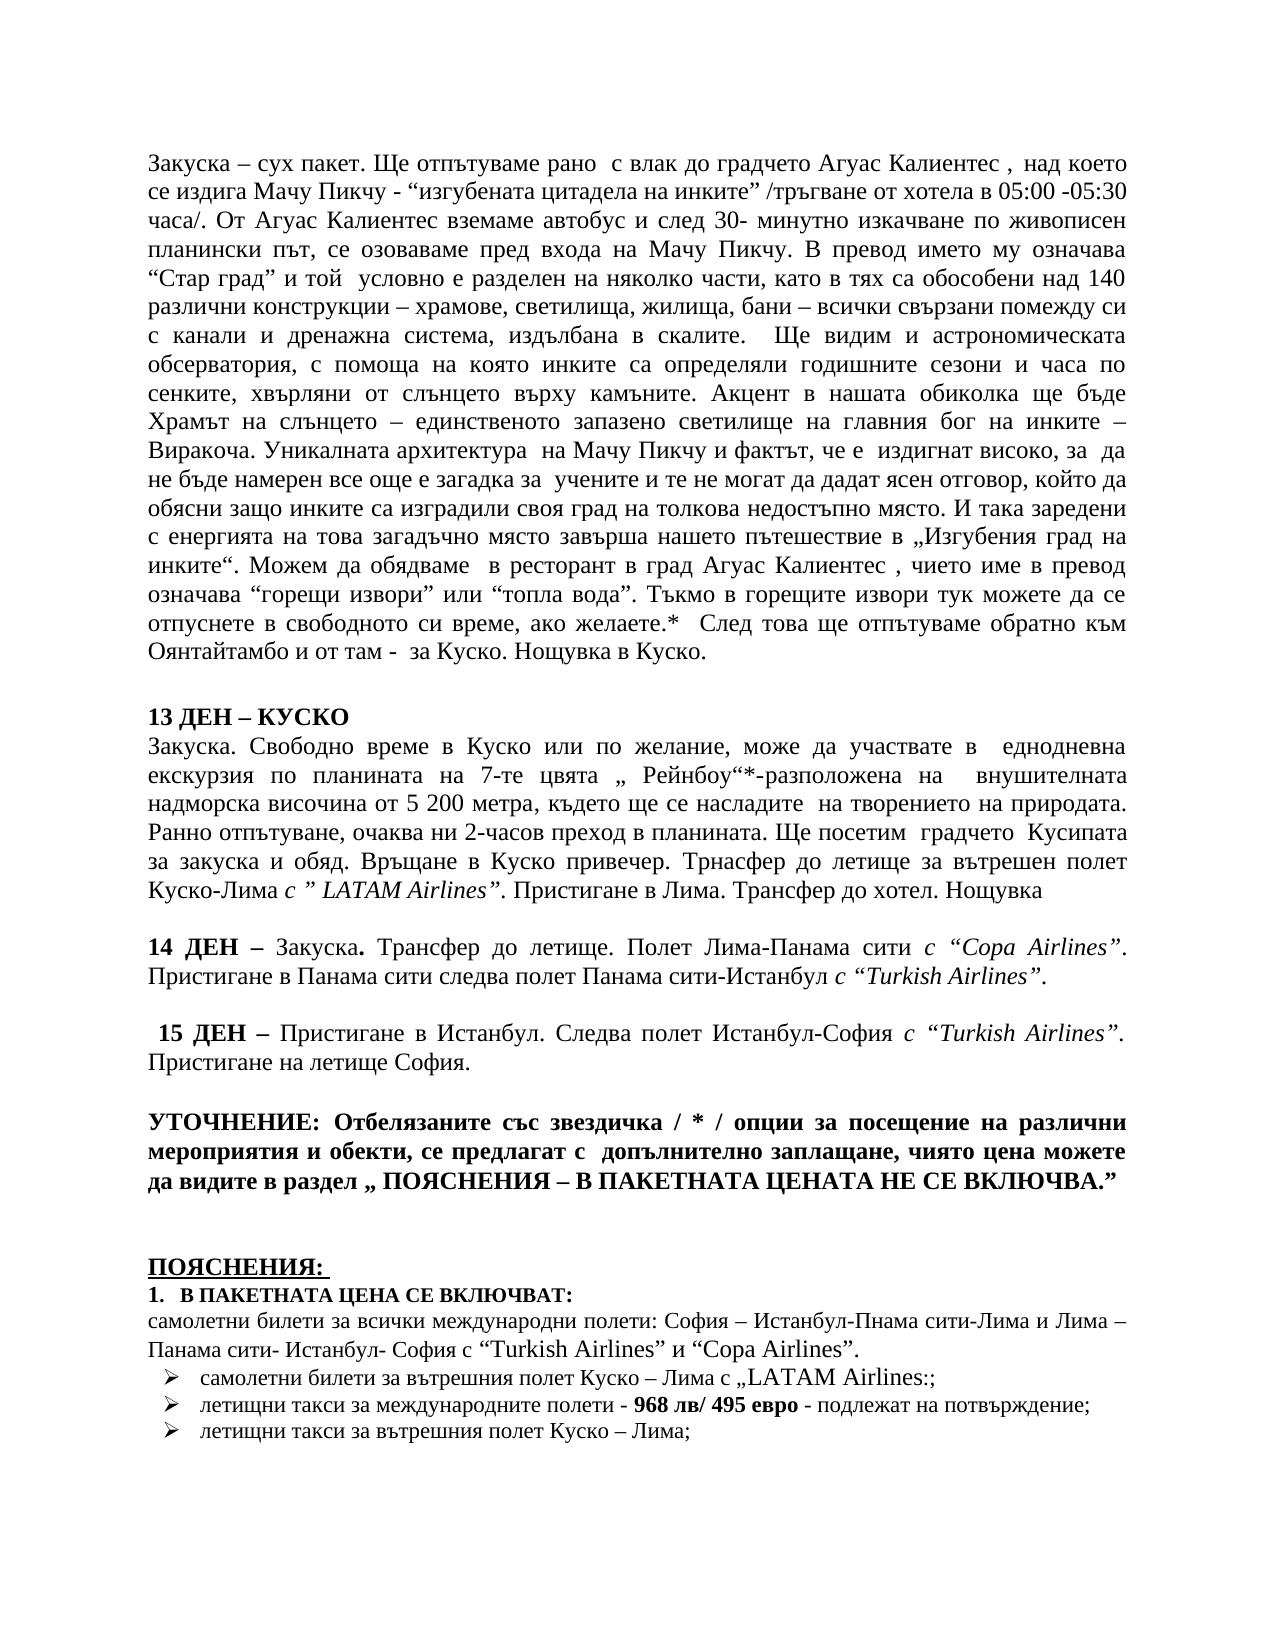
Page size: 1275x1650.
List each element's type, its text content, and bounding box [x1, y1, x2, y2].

text 1. В ПАКЕТНАТА ЦЕНА СЕ ВКЛЮЧВАТ: [148, 1281, 1127, 1307]
text 15 ДЕН – Пристигане в Истанбул. Следва полет Истанбул-София с “Turkish Airlines”. Пристигане на летище София. [148, 1018, 1127, 1076]
text УТОЧНЕНИЕ: Отбелязаните със звездичка / * / опции за посещение на различни мероприятия и обекти, се предлагат с допълнително заплащане, чиято цена можете да видите в раздел „ ПОЯСНЕНИЯ – В ПАКЕТНАТА ЦЕНАТА НЕ СЕ ВКЛЮЧВА.” [148, 1106, 1127, 1195]
text 14 ДЕН – Закуска. Трансфер до летище. Полет Лима-Панама сити с “Copa Airlines”. Пристигане в Панама сити следва полет Панама сити-Истанбул с “Turkish Airlines”. [148, 932, 1127, 990]
text Закуска. Свободно време в Куско или по желание, може да участвате в еднодневна екскурзия по планината на 7-те цвята „ Рейнбоу“*-разположена на внушителната надморска височина от 5 200 метра, където ще се насладите на творението на природата. Ранно отпътуване, очаква ни 2-часов преход в планината. Ще посетим градчето Кусипата за закуска и обяд. Връщане в Куско привечер. Трнасфер до летище за вътрешен полет Куско-Лима с ” LATAM Airlines”. Пристигане в Лима. Трансфер до хотел. Нощувка [148, 731, 1127, 903]
subtitle 13 ДЕН – КУСКО [148, 702, 1127, 731]
text самолетни билети за всички международни полети: София – Истанбул-Пнама сити-Лима и Лима – Панама сити- Истанбул- София с “Turkish Airlines” и “Copa Airlines”. [148, 1307, 1127, 1362]
list летищни такси за вътрешния полет Куско – Лима; [162, 1417, 1127, 1444]
text ПОЯСНЕНИЯ: [148, 1252, 1127, 1281]
list летищни такси за международните полети - 968 лв/ 495 евро - подлежат на потвърждение; [162, 1391, 1127, 1417]
list самолетни билети за вътрешния полет Куско – Лима с „LATAM Airlines:; [162, 1362, 1127, 1391]
